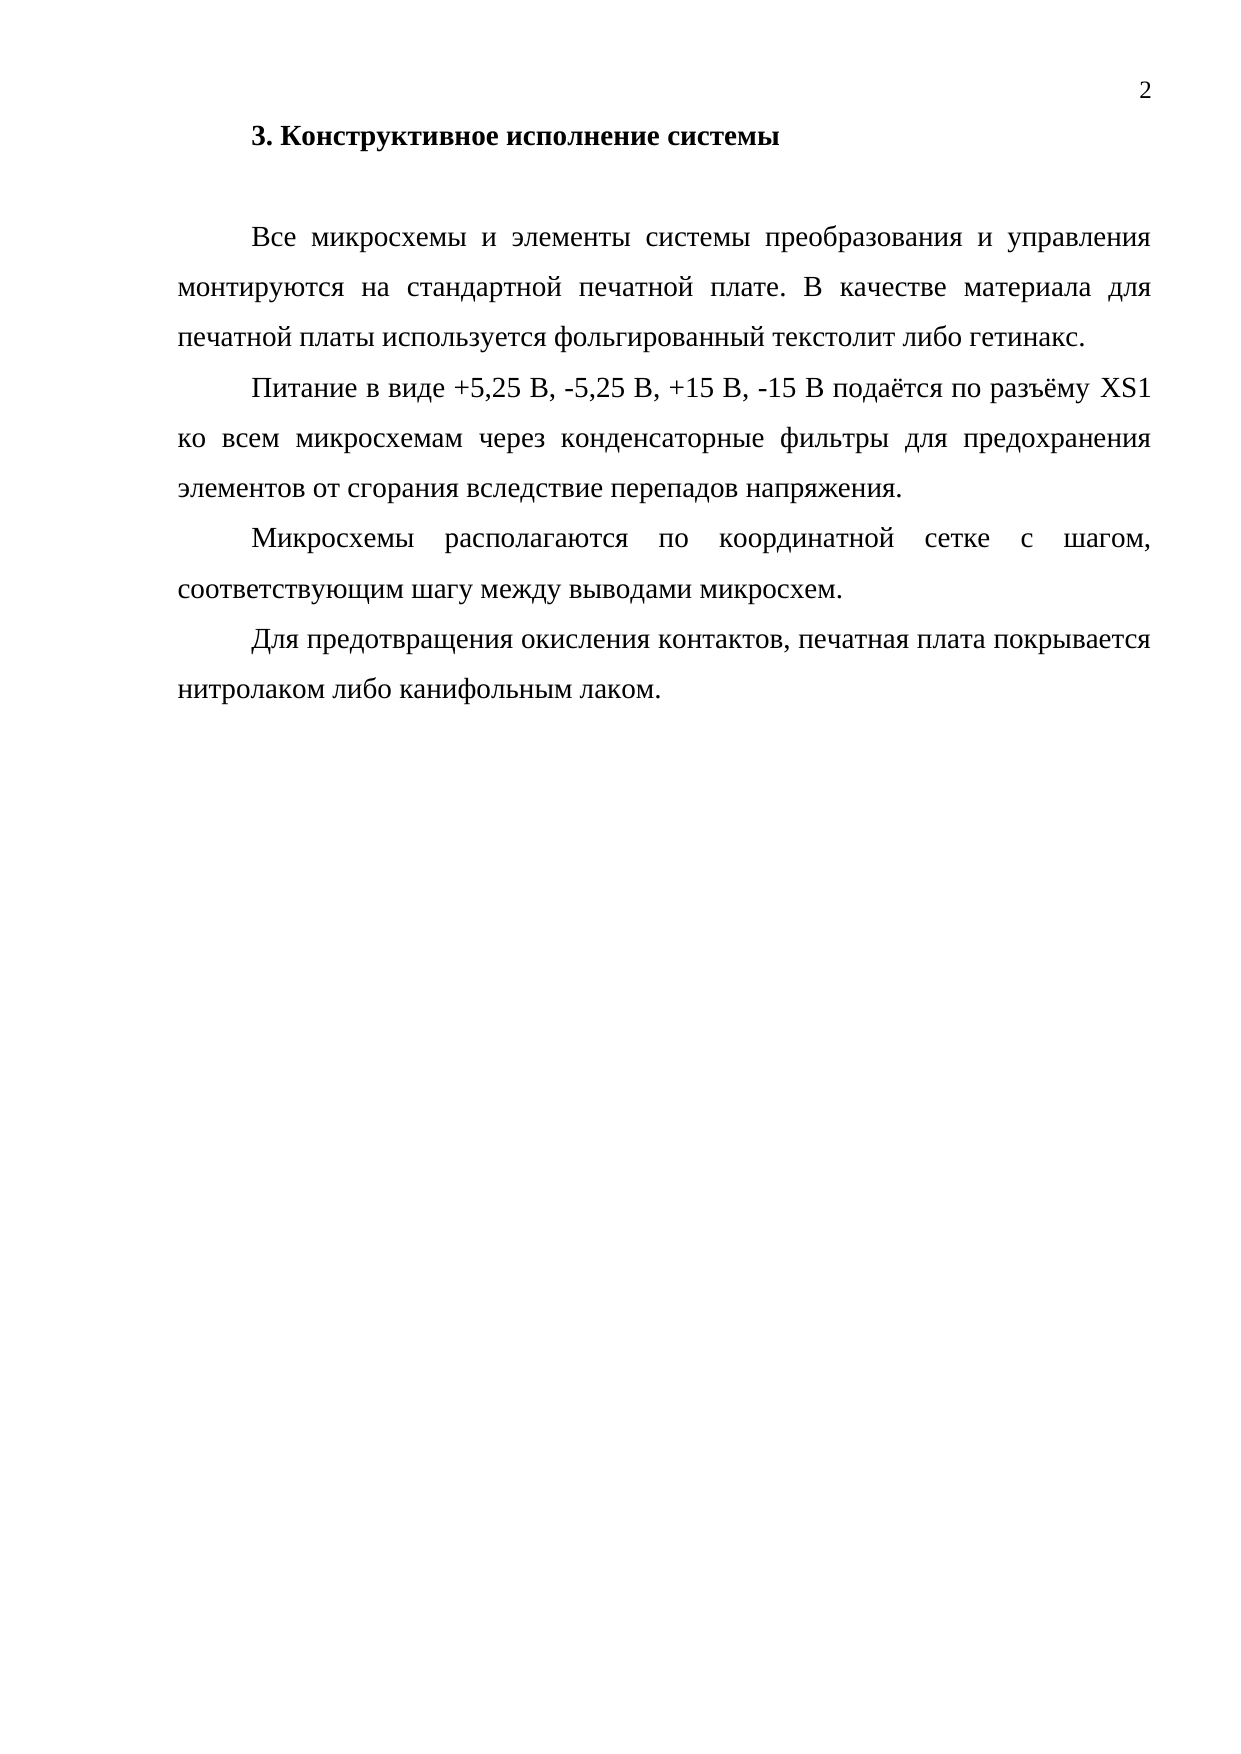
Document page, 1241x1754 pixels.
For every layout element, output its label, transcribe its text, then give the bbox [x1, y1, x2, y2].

text Все микросхемы и элементы системы преобразования и управления монтируются на стандартной печатной плате. В качестве материала для печатной платы используется фольгированный текстолит либо гетинакс. [177, 219, 1152, 353]
text Для предотвращения окисления контактов, печатная плата покрывается нитролаком либо канифольным лаком. [177, 621, 1152, 705]
text 3. Конструктивное исполнение системы [177, 118, 1152, 152]
text Питание в виде +5,25 В, -5,25 В, +15 В, -15 В подаётся по разъёму XS1 ко всем микросхемам через конденсаторные фильтры для предохранения элементов от сгорания вследствие перепадов напряжения. [177, 370, 1152, 504]
text Микросхемы располагаются по координатной сетке с шагом, соответствующим шагу между выводами микросхем. [177, 521, 1152, 604]
